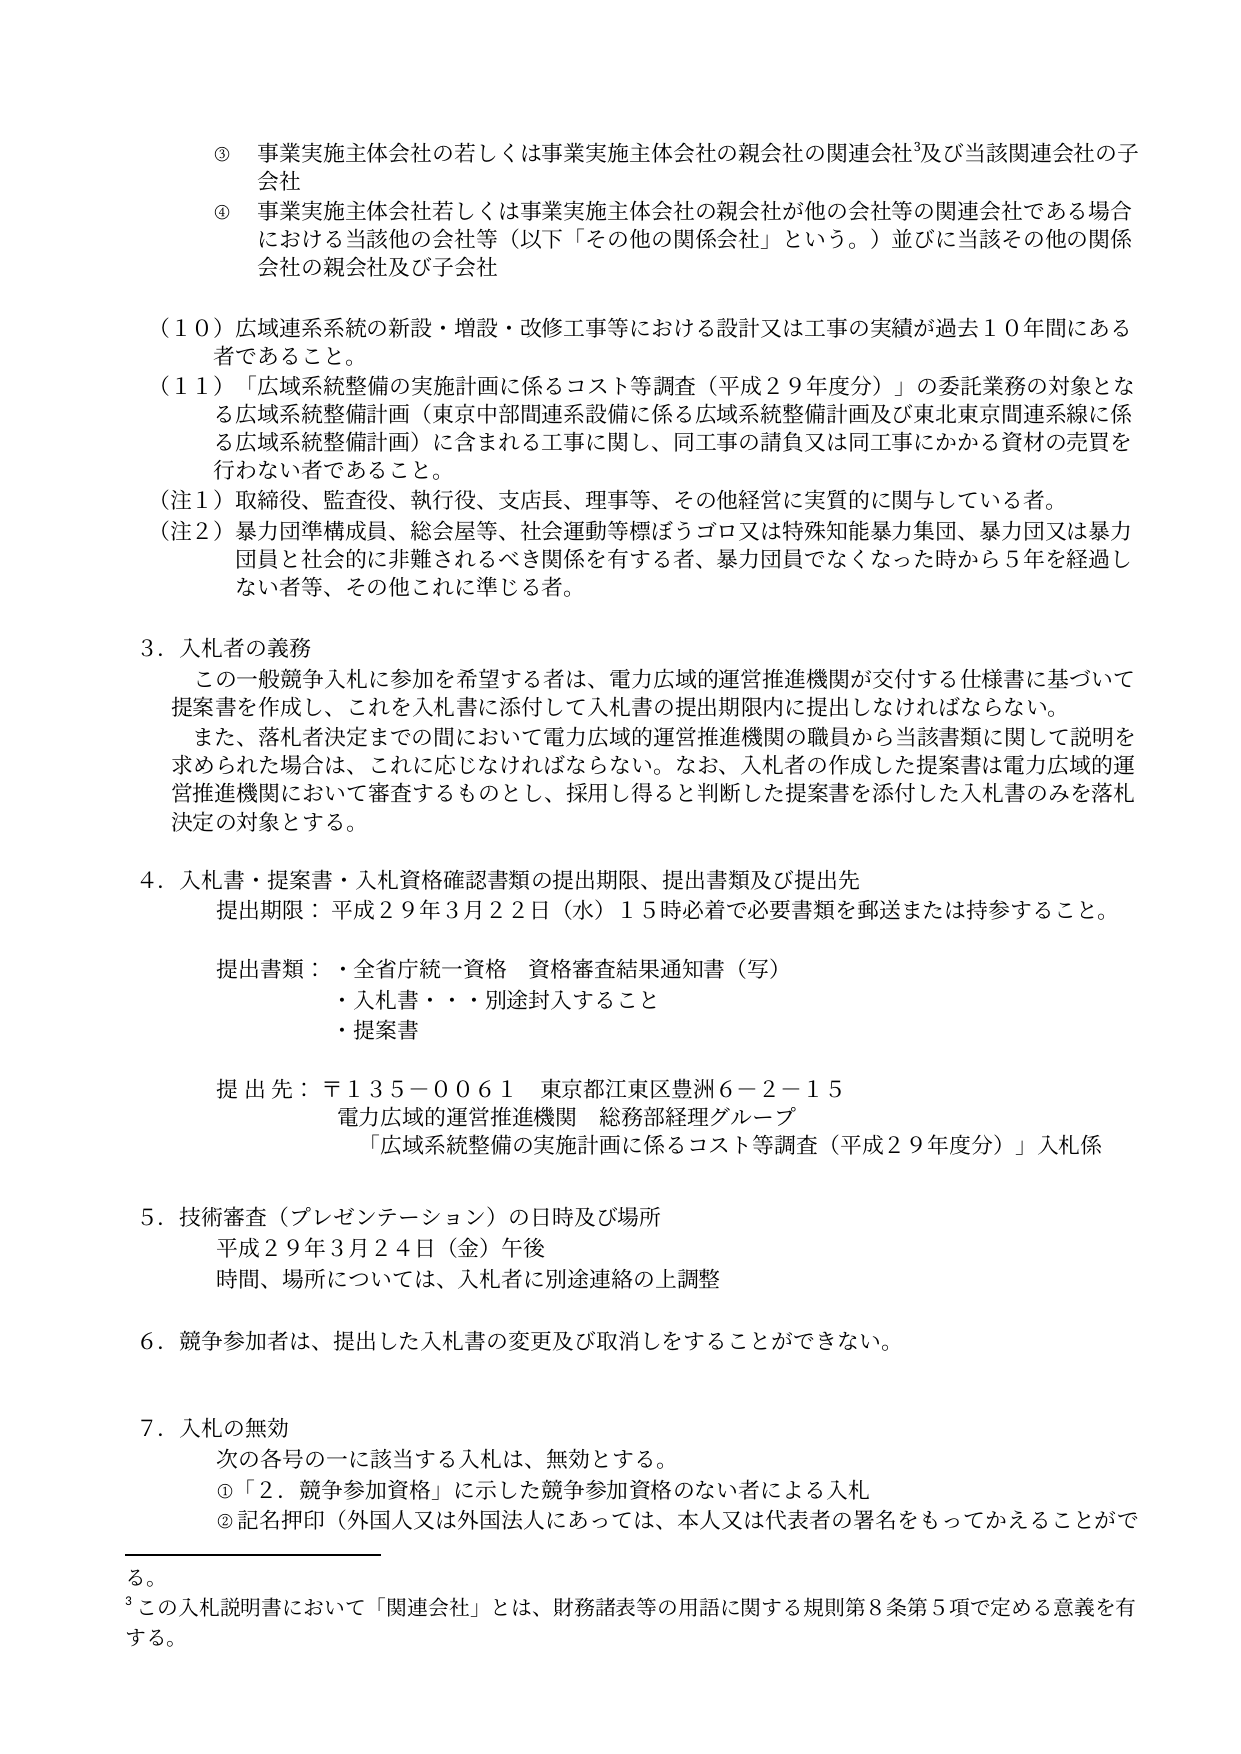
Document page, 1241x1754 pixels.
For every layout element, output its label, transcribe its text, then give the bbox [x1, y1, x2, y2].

text 次の各号の一に該当する入札は、無効とする。 [217, 1445, 1144, 1473]
text （１０）広域連系系統の新設・増設・改修工事等における設計又は工事の実績が過去１０年間にある者であること。 [148, 313, 1144, 370]
text （注２）暴力団準構成員、総会屋等、社会運動等標ぼうゴロ又は特殊知能暴力集団、暴力団又は暴力団員と社会的に非難されるべき関係を有する者、暴力団員でなくなった時から５年を経過しない者等、その他これに準じる者。 [148, 517, 1144, 601]
text 提出期限： 平成２９年３月２２日（水）１５時必着で必要書類を郵送または持参すること。 [217, 896, 1144, 924]
text ６．競争参加者は、提出した入札書の変更及び取消しをすることができない。 [136, 1324, 1144, 1356]
list 事業実施主体会社若しくは事業実施主体会社の親会社が他の会社等の関連会社である場合における当該他の会社等（以下「その他の関係会社」という。）並びに当該その他の関係会社の親会社及び子会社 [213, 197, 1144, 281]
text （１１）「広域系統整備の実施計画に係るコスト等調査（平成２９年度分）」の委託業務の対象となる広域系統整備計画（東京中部間連系設備に係る広域系統整備計画及び東北東京間連系線に係る広域系統整備計画）に含まれる工事に関し、同工事の請負又は同工事にかかる資材の売買を行わない者であること。 [148, 372, 1144, 484]
text この一般競争入札に参加を希望する者は、電力広域的運営推進機関が交付する仕様書に基づいて提案書を作成し、これを入札書に添付して入札書の提出期限内に提出しなければならない。 [171, 665, 1144, 721]
text また、落札者決定までの間において電力広域的運営推進機関の職員から当該書類に関して説明を求められた場合は、これに応じなければならない。なお、入札者の作成した提案書は電力広域的運営推進機関において審査するものとし、採用し得ると判断した提案書を添付した入札書のみを落札決定の対象とする。 [171, 723, 1144, 836]
text ４．入札書・提案書・入札資格確認書類の提出期限、提出書類及び提出先 [136, 866, 1136, 894]
text ①「２．競争参加資格」に示した競争参加資格のない者による入札 [217, 1476, 1144, 1504]
list 事業実施主体会社の若しくは事業実施主体会社の親会社の関連会社及び当該関連会社の子会社 [213, 138, 1144, 195]
text 平成２９年３月２４日（金）午後 [217, 1231, 1144, 1262]
text ・入札書・・・別途封入すること [171, 986, 1088, 1014]
text ５．技術審査（プレゼンテーション）の日時及び場所 [136, 1200, 703, 1231]
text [217, 1506, 1144, 1534]
text ７．入札の無効 [136, 1411, 1144, 1443]
text （注１）取締役、監査役、執行役、支店長、理事等、その他経営に実質的に関与している者。 [148, 486, 1144, 514]
text 「広域系統整備の実施計画に係るコスト等調査（平成２９年度分）」入札係 [216, 1131, 1144, 1159]
text 電力広域的運営推進機関 総務部経理グループ [216, 1103, 1144, 1131]
text ・提案書 [171, 1016, 1088, 1044]
text 提出書類： ・全省庁統一資格 資格審査結果通知書（写） [217, 955, 1088, 983]
text 時間、場所については、入札者に別途連絡の上調整 [217, 1262, 1144, 1293]
text ３．入札者の義務 [136, 631, 1144, 663]
text 提 出 先： 〒１３５－００６１ 東京都江東区豊洲６－２－１５ [217, 1075, 1144, 1103]
